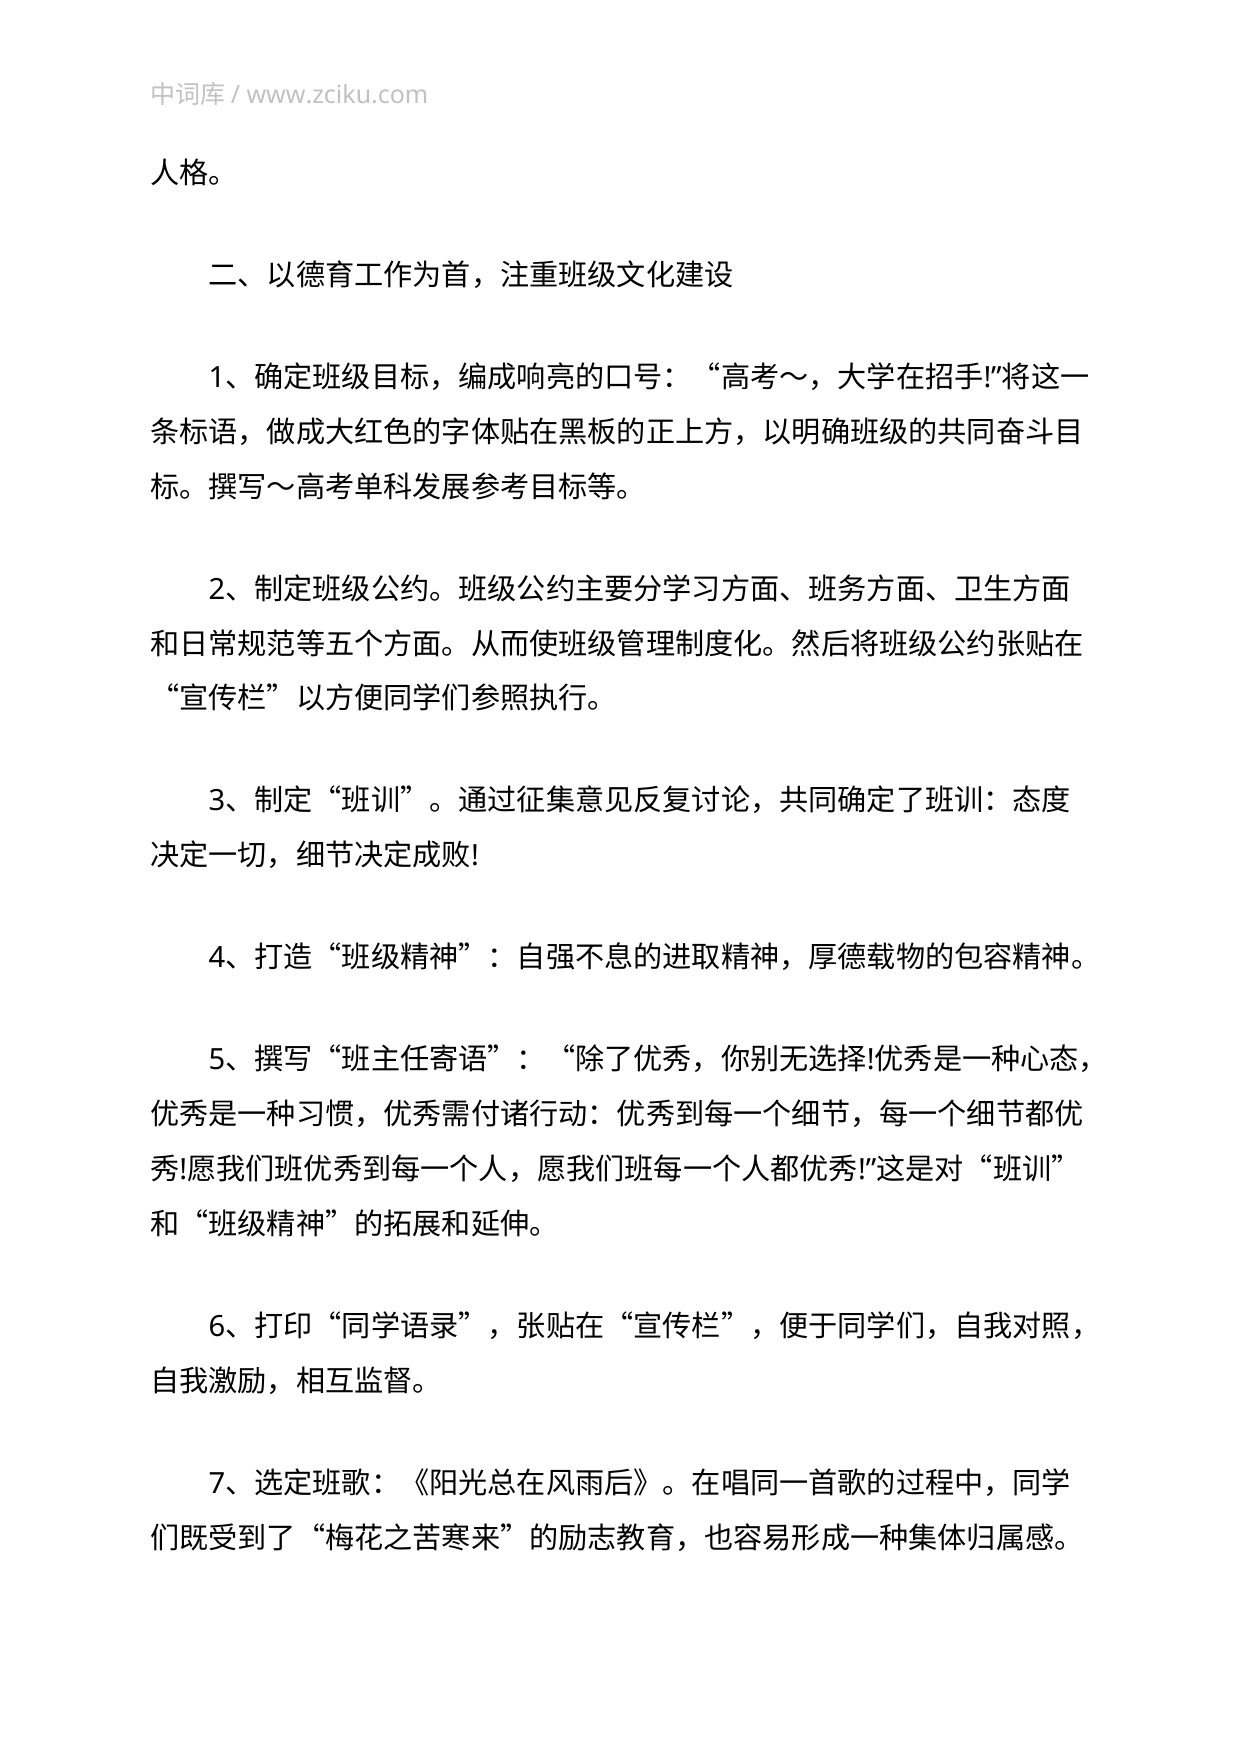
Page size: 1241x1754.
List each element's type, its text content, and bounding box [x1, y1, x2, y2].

text 2、制定班级公约。班级公约主要分学习方面、班务方面、卫生方面和日常规范等五个方面。从而使班级管理制度化。然后将班级公约张贴在“宣传栏”以方便同学们参照执行。 [150, 565, 1090, 717]
text 4、打造“班级精神”：自强不息的进取精神，厚德载物的包容精神。 [150, 934, 1090, 976]
text 6、打印“同学语录”，张贴在“宣传栏”，便于同学们，自我对照，自我激励，相互监督。 [150, 1302, 1090, 1400]
text 3、制定“班训”。通过征集意见反复讨论，共同确定了班训：态度决定一切，细节决定成败! [150, 777, 1090, 874]
text 7、选定班歌：《阳光总在风雨后》。在唱同一首歌的过程中，同学们既受到了“梅花之苦寒来”的励志教育，也容易形成一种集体归属感。 [150, 1459, 1090, 1557]
text 5、撰写“班主任寄语”：“除了优秀，你别无选择!优秀是一种心态，优秀是一种习惯，优秀需付诸行动：优秀到每一个细节，每一个细节都优秀!愿我们班优秀到每一个人，愿我们班每一个人都优秀!”这是对“班训”和“班级精神”的拓展和延伸。 [150, 1036, 1090, 1243]
text 二、以德育工作为首，注重班级文化建设 [150, 252, 1090, 294]
text 1、确定班级目标，编成响亮的口号：“高考～，大学在招手!”将这一条标语，做成大红色的字体贴在黑板的正上方，以明确班级的共同奋斗目标。撰写～高考单科发展参考目标等。 [150, 353, 1090, 506]
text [150, 150, 1090, 192]
